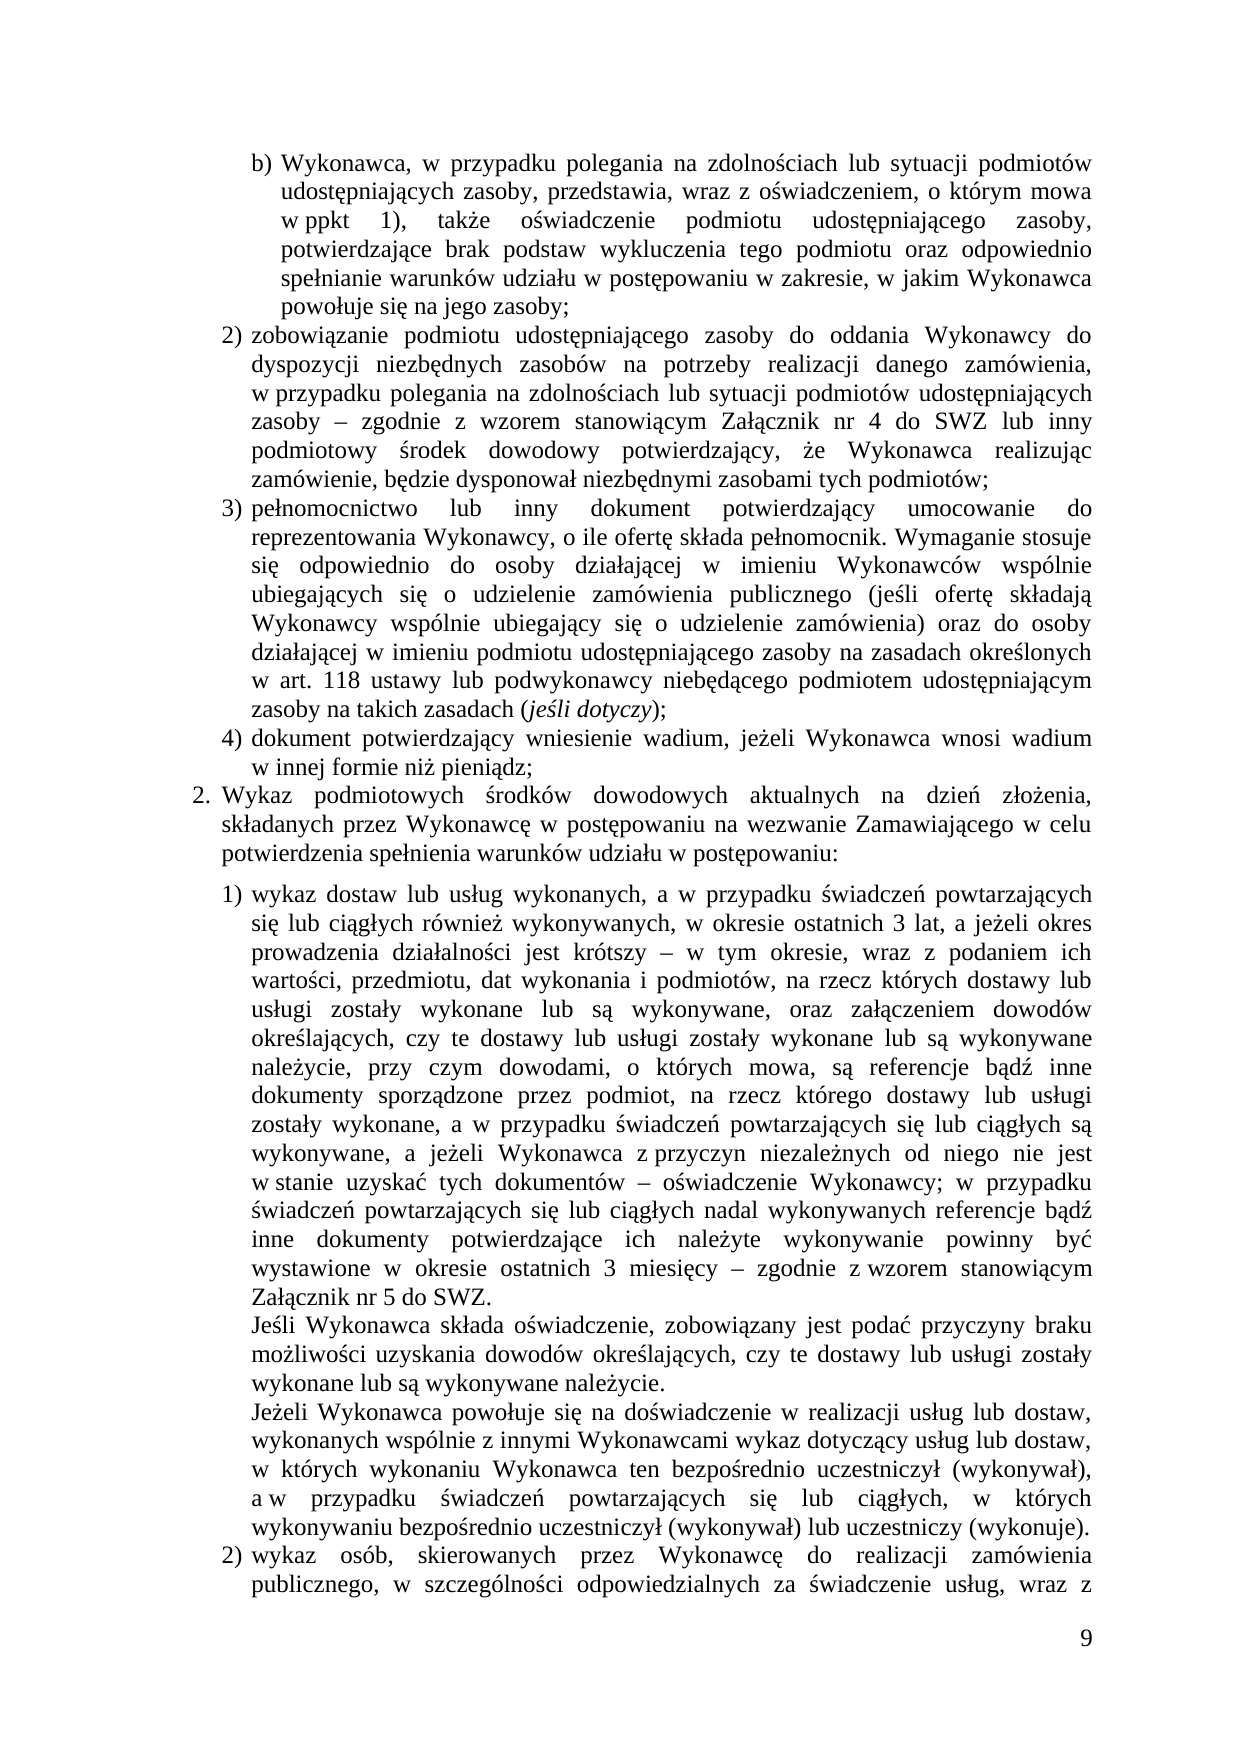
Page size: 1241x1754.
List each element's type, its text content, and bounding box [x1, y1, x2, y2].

text Jeżeli Wykonawca powołuje się na doświadczenie w realizacji usług lub dostaw, wykonanych wspólnie z innymi Wykonawcami wykaz dotyczący usług lub dostaw, w których wykonaniu Wykonawca ten bezpośrednio uczestniczył (wykonywał), a w przypadku świadczeń powtarzających się lub ciągłych, w których wykonywaniu bezpośrednio uczestniczył (wykonywał) lub uczestniczy (wykonuje). [251, 1397, 1093, 1540]
list dokument potwierdzający wniesienie wadium, jeżeli Wykonawca wnosi wadium w innej formie niż pieniądz; [221, 723, 1093, 780]
list wykaz dostaw lub usług wykonanych, a w przypadku świadczeń powtarzających się lub ciągłych również wykonywanych, w okresie ostatnich 3 lat, a jeżeli okres prowadzenia działalności jest krótszy – w tym okresie, wraz z podaniem ich wartości, przedmiotu, dat wykonania i podmiotów, na rzecz których dostawy lub usługi zostały wykonane lub są wykonywane, oraz załączeniem dowodów określających, czy te dostawy lub usługi zostały wykonane lub są wykonywane należycie, przy czym dowodami, o których mowa, są referencje bądź inne dokumenty sporządzone przez podmiot, na rzecz którego dostawy lub usługi zostały wykonane, a w przypadku świadczeń powtarzających się lub ciągłych są wykonywane, a jeżeli Wykonawca z przyczyn niezależnych od niego nie jest w stanie uzyskać tych dokumentów – oświadczenie Wykonawcy; w przypadku świadczeń powtarzających się lub ciągłych nadal wykonywanych referencje bądź inne dokumenty potwierdzające ich należyte wykonywanie powinny być wystawione w okresie ostatnich 3 miesięcy – zgodnie z wzorem stanowiącym Załącznik nr 5 do SWZ. [221, 879, 1093, 1310]
list Wykonawca, w przypadku polegania na zdolnościach lub sytuacji podmiotów udostępniających zasoby, przedstawia, wraz z oświadczeniem, o którym mowa w ppkt 1), także oświadczenie podmiotu udostępniającego zasoby, potwierdzające brak podstaw wykluczenia tego podmiotu oraz odpowiednio spełnianie warunków udziału w postępowaniu w zakresie, w jakim Wykonawca powołuje się na jego zasoby; [251, 148, 1093, 320]
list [221, 1540, 1093, 1598]
list Wykaz podmiotowych środków dowodowych aktualnych na dzień złożenia, składanych przez Wykonawcę w postępowaniu na wezwanie Zamawiającego w celu potwierdzenia spełnienia warunków udziału w postępowaniu: [192, 780, 1093, 867]
list zobowiązanie podmiotu udostępniającego zasoby do oddania Wykonawcy do dyspozycji niezbędnych zasobów na potrzeby realizacji danego zamówienia, w przypadku polegania na zdolnościach lub sytuacji podmiotów udostępniających zasoby – zgodnie z wzorem stanowiącym Załącznik nr 4 do SWZ lub inny podmiotowy środek dowodowy potwierdzający, że Wykonawca realizując zamówienie, będzie dysponował niezbędnymi zasobami tych podmiotów; [221, 320, 1093, 493]
list pełnomocnictwo lub inny dokument potwierdzający umocowanie do reprezentowania Wykonawcy, o ile ofertę składa pełnomocnik. Wymaganie stosuje się odpowiednio do osoby działającej w imieniu Wykonawców wspólnie ubiegających się o udzielenie zamówienia publicznego (jeśli ofertę składają Wykonawcy wspólnie ubiegający się o udzielenie zamówienia) oraz do osoby działającej w imieniu podmiotu udostępniającego zasoby na zasadach określonych w art. 118 ustawy lub podwykonawcy niebędącego podmiotem udostępniającym zasoby na takich zasadach (jeśli dotyczy); [221, 493, 1093, 723]
text Jeśli Wykonawca składa oświadczenie, zobowiązany jest podać przyczyny braku możliwości uzyskania dowodów określających, czy te dostawy lub usługi zostały wykonane lub są wykonywane należycie. [251, 1310, 1093, 1397]
